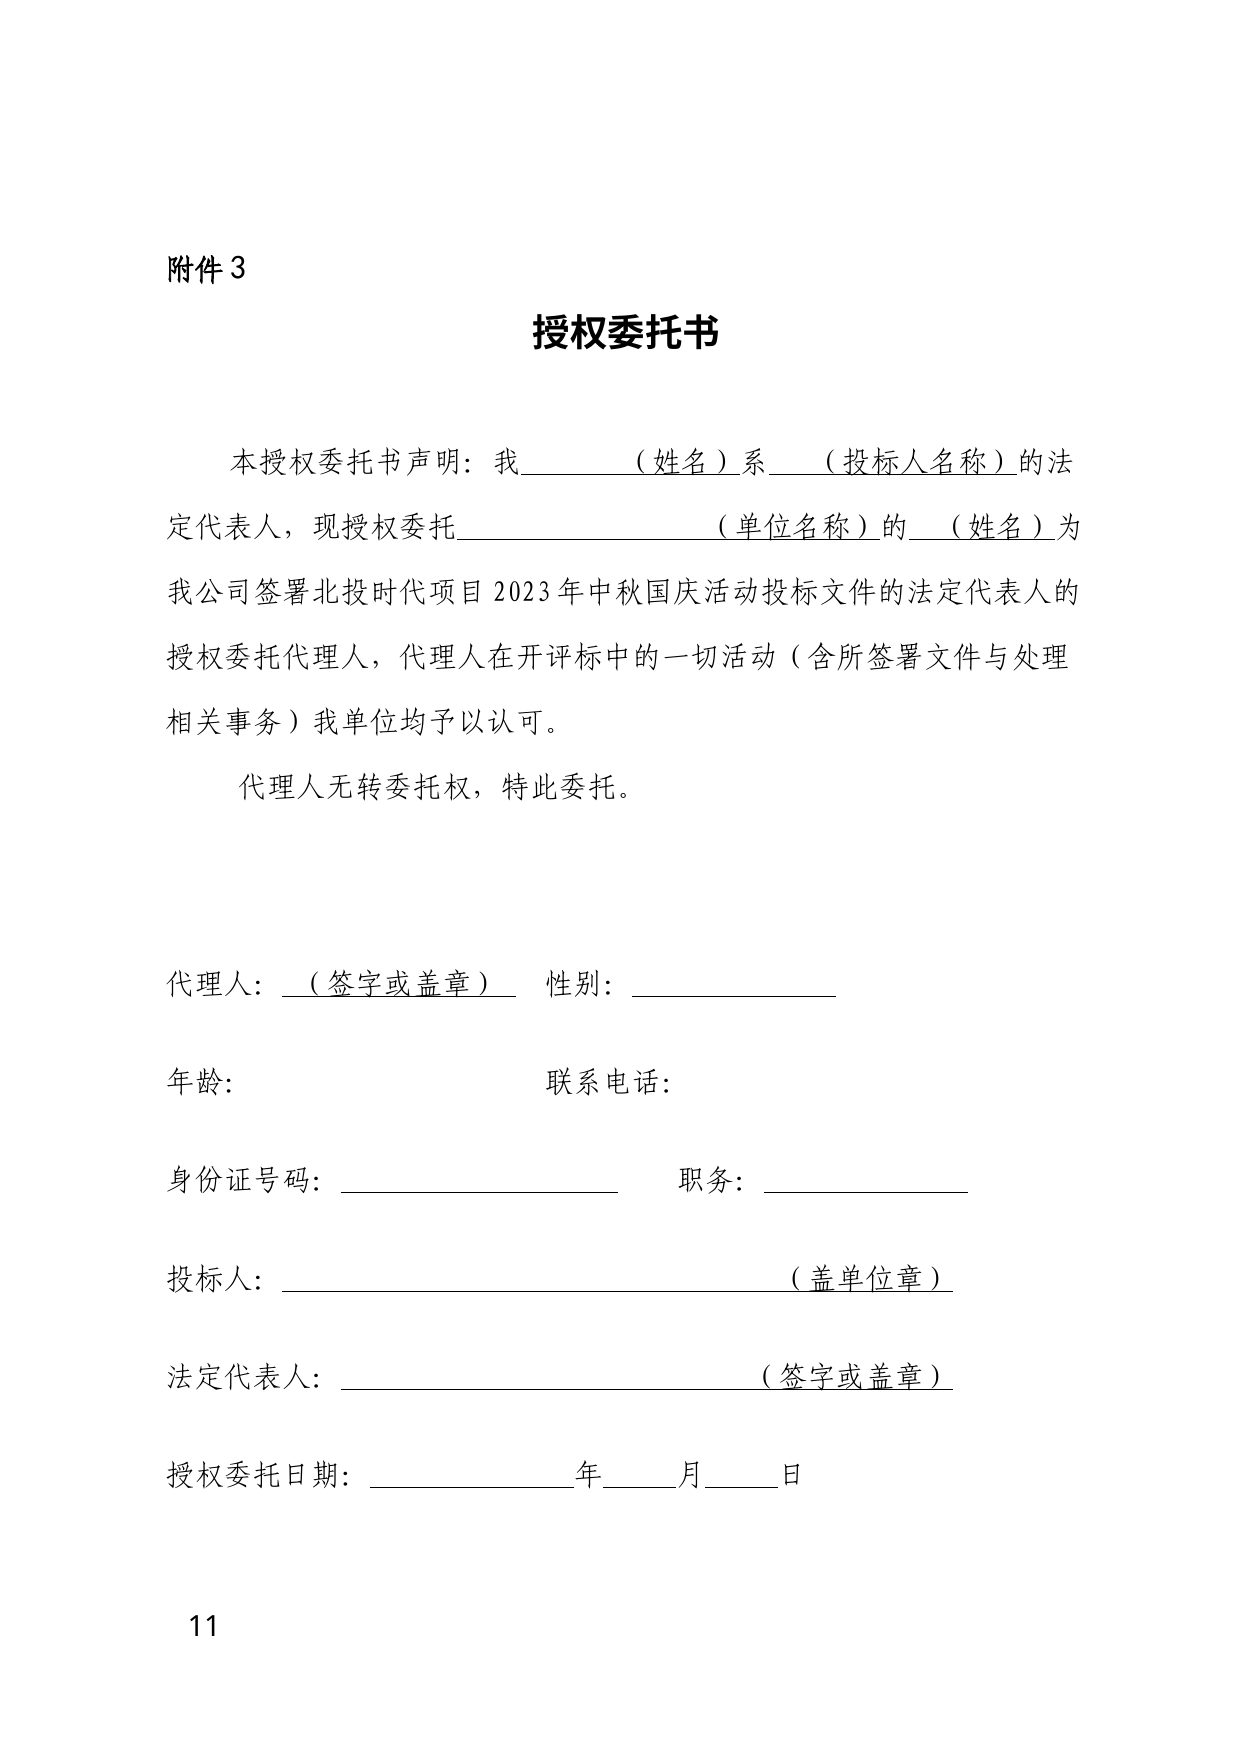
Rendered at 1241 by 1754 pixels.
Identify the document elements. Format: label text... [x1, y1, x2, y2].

text 投标人： （盖单位章） [165, 1244, 1087, 1309]
text 年龄： 联系电话： [165, 1048, 1087, 1113]
text 身份证号码： 职务： [165, 1146, 1087, 1211]
text 代理人无转委托权，特此委托。 [165, 753, 1087, 818]
text 代理人： （签字或盖章） 性别： [165, 949, 1087, 1014]
text 本授权委托书声明：我 （姓名）系 （投标人名称）的法定代表人，现授权委托 （单位名称）的 （姓名）为我公司签署北投时代项目2023年中秋国庆活动投标文件的法定代表人的授权委托代理人，代理人在开评标中的一切活动（含所签署文件与处理相关事务）我单位均予以认可。 [165, 428, 1087, 753]
text 授权委托日期： 年 月 日 [165, 1441, 1087, 1506]
text 附件3 [165, 233, 1087, 298]
text 法定代表人： （签字或盖章） [165, 1342, 1087, 1407]
text 授权委托书 [165, 298, 1087, 363]
